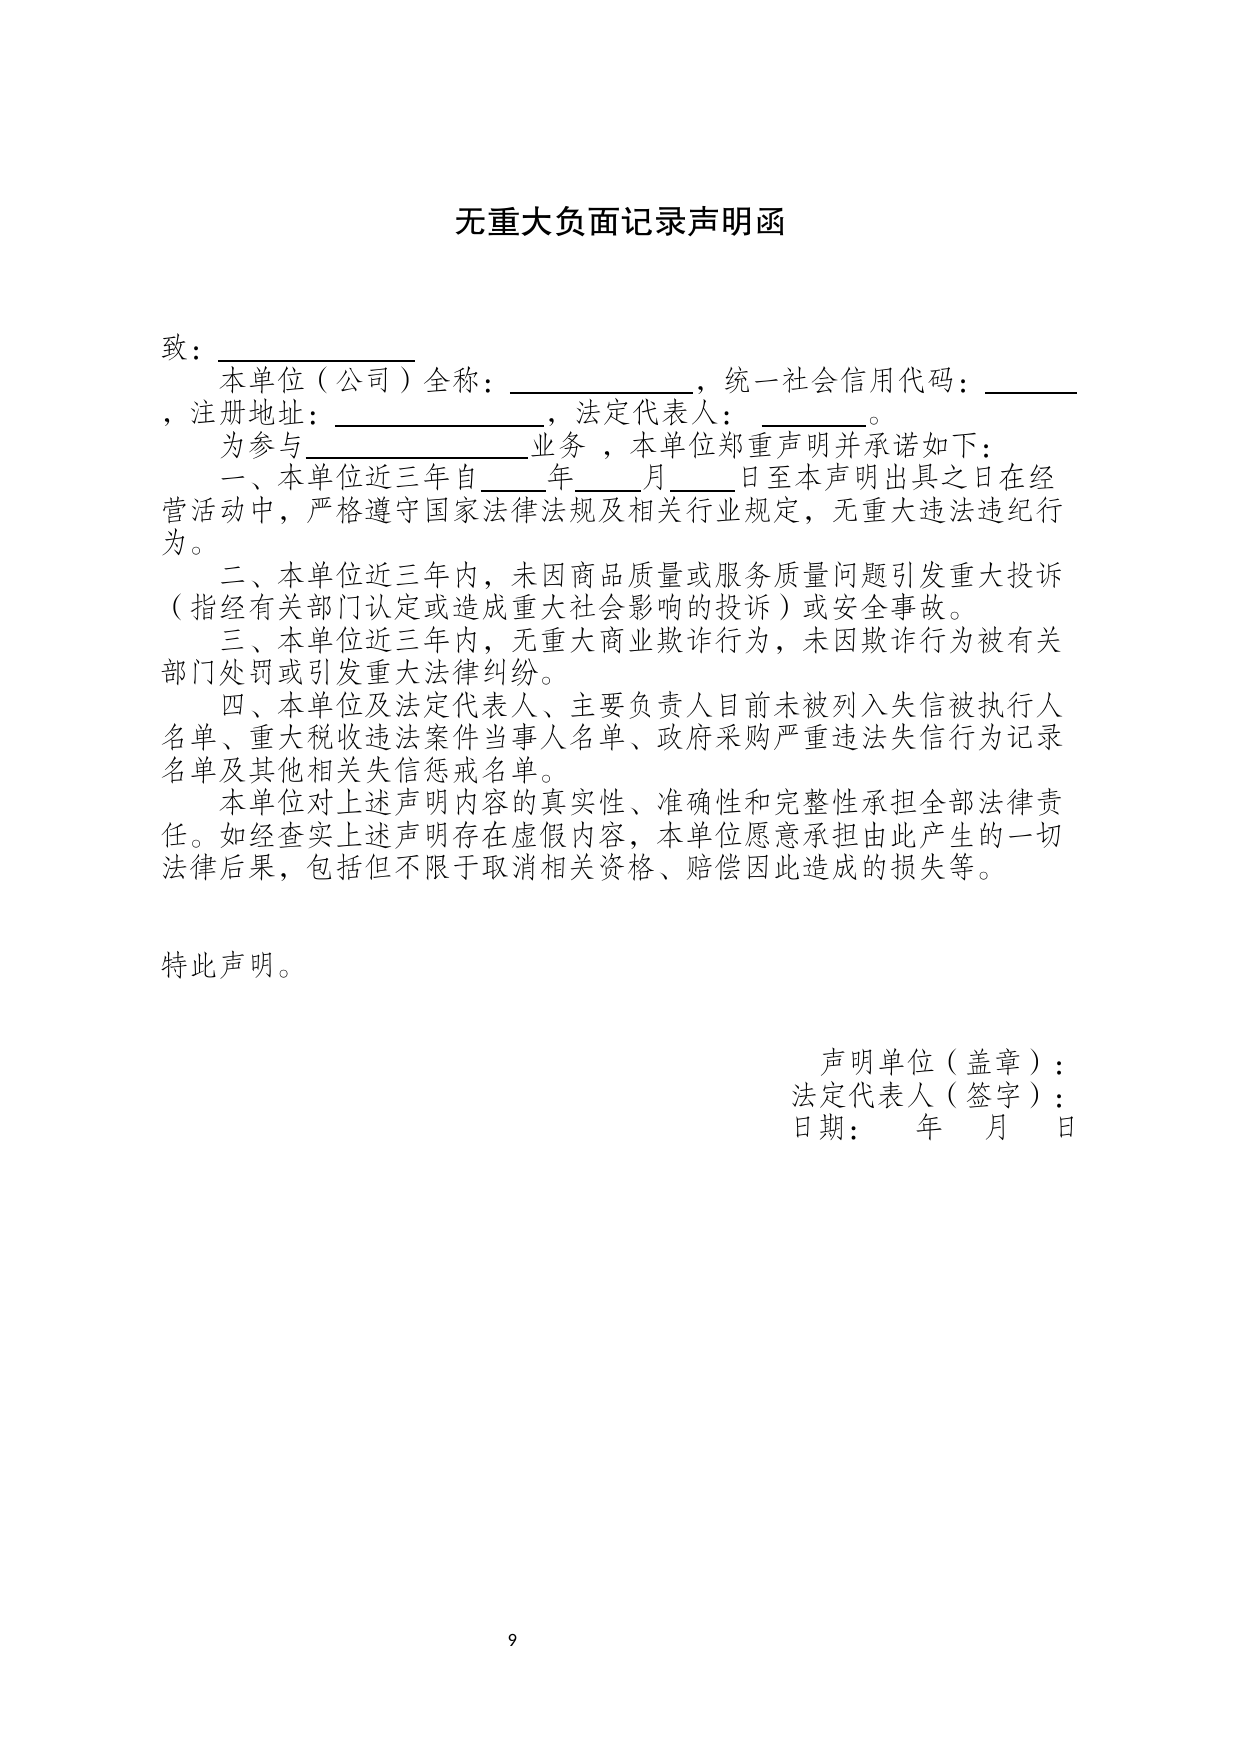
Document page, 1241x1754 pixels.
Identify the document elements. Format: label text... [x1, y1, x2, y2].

text 一、本单位近三年自 年 月 日至本声明出具之日在经营活动中，严格遵守国家法律法规及相关行业规定，无重大违法违纪行为。 [159, 462, 1081, 560]
text 特此声明。 [159, 950, 1081, 982]
text 四、本单位及法定代表人、主要负责人目前未被列入失信被执行人名单、重大税收违法案件当事人名单、政府采购严重违法失信行为记录名单及其他相关失信惩戒名单。 [159, 690, 1081, 787]
text 声明单位（盖章）： [706, 1047, 1081, 1080]
text 本单位（公司）全称： ，统一社会信用代码： ，注册地址： ，法定代表人： 。 [159, 365, 1081, 430]
text 二、本单位近三年内，未因商品质量或服务质量问题引发重大投诉（指经有关部门认定或造成重大社会影响的投诉）或安全事故。 [159, 560, 1081, 625]
text 日期： 年 月 日 [641, 1112, 1081, 1145]
text 本单位对上述声明内容的真实性、准确性和完整性承担全部法律责任。如经查实上述声明存在虚假内容，本单位愿意承担由此产生的一切法律后果，包括但不限于取消相关资格、赔偿因此造成的损失等。 [159, 787, 1081, 885]
text 为参与 业务 ，本单位郑重声明并承诺如下： [159, 430, 1081, 462]
text 法定代表人（签字）： [706, 1080, 1081, 1112]
list 无重大负面记录声明函 [159, 190, 1081, 255]
text 致： [159, 332, 1081, 365]
text 三、本单位近三年内，无重大商业欺诈行为，未因欺诈行为被有关部门处罚或引发重大法律纠纷。 [159, 625, 1081, 690]
